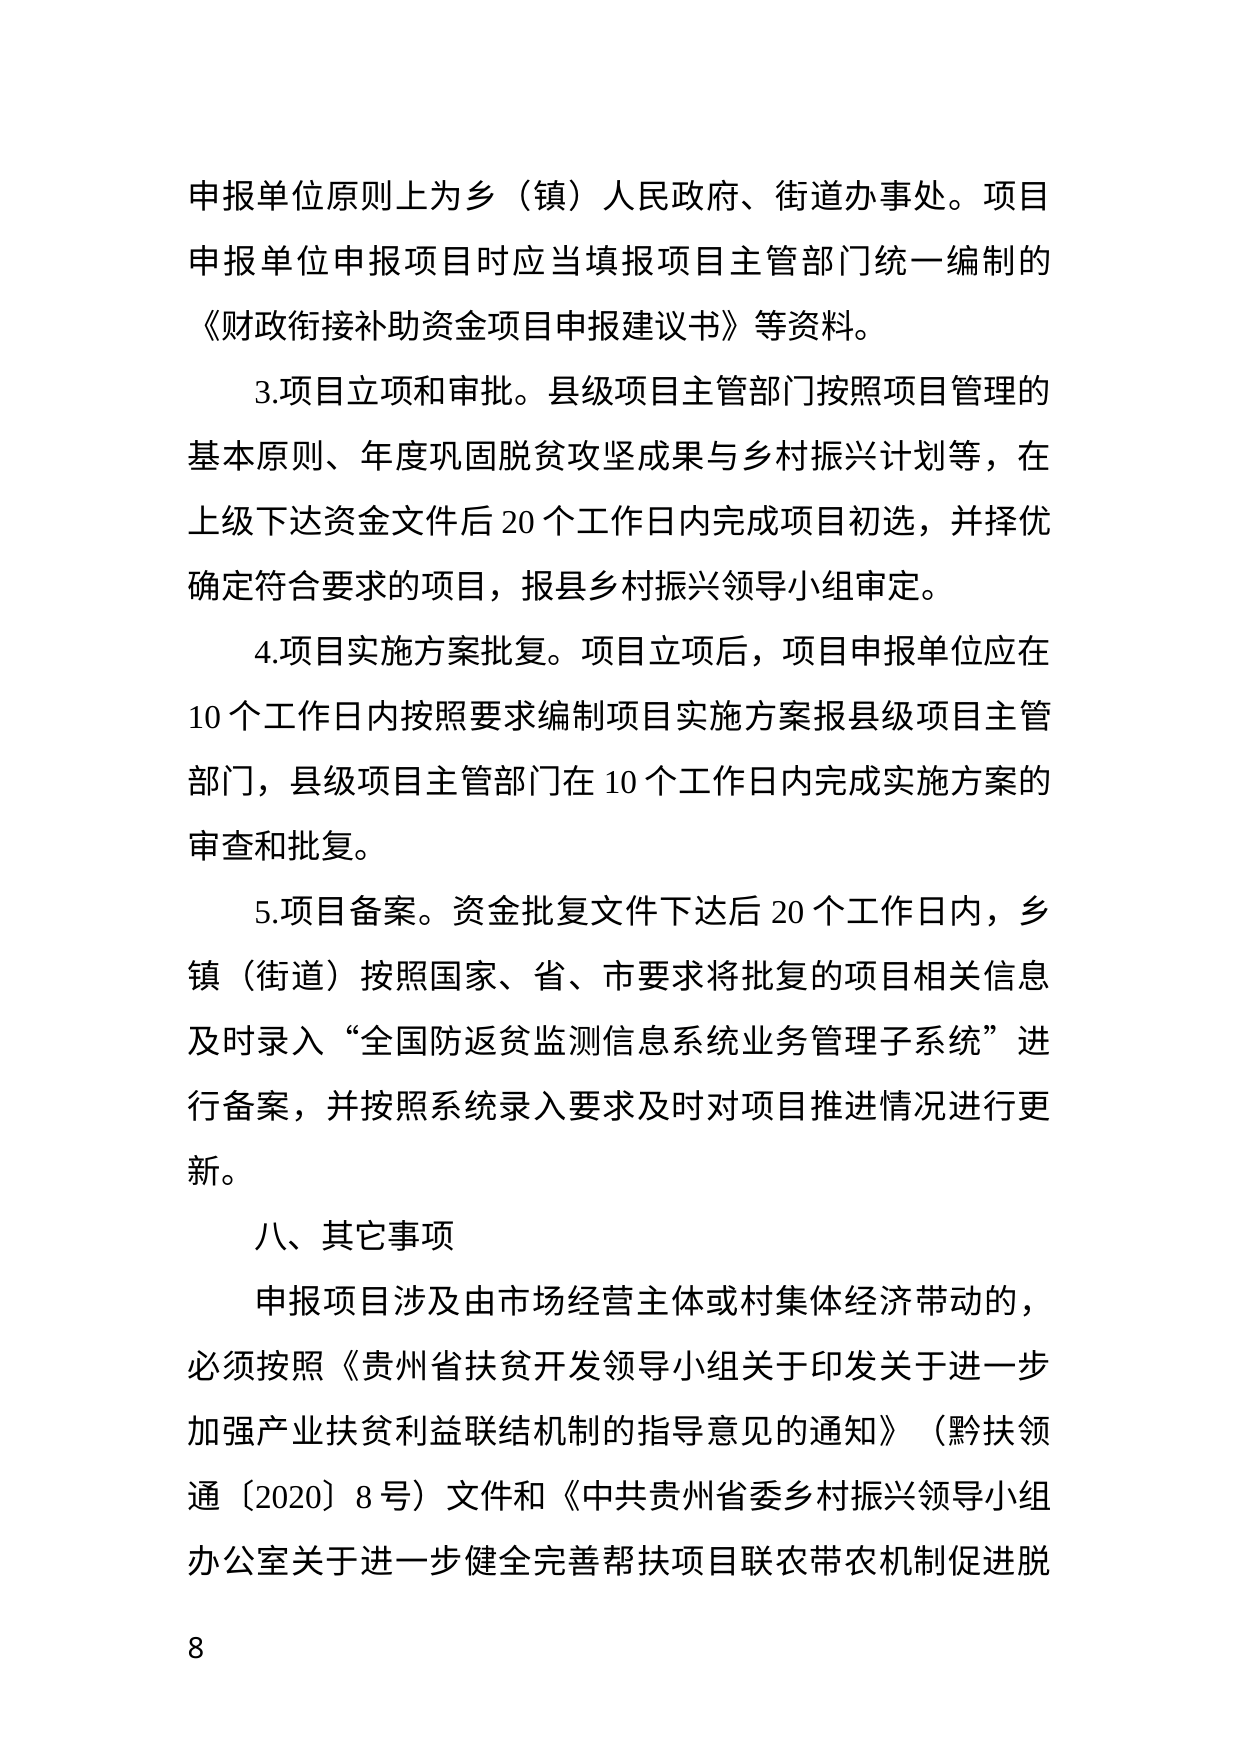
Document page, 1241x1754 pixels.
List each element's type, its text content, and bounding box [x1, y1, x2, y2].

text 5.项目备案。资金批复文件下达后20个工作日内，乡镇（街道）按照国家、省、市要求将批复的项目相关信息及时录入“全国防返贫监测信息系统业务管理子系统”进行备案，并按照系统录入要求及时对项目推进情况进行更新。 [187, 877, 1053, 1202]
text 八、其它事项 [187, 1202, 1053, 1267]
text 3.项目立项和审批。县级项目主管部门按照项目管理的基本原则、年度巩固脱贫攻坚成果与乡村振兴计划等，在上级下达资金文件后20个工作日内完成项目初选，并择优确定符合要求的项目，报县乡村振兴领导小组审定。 [187, 357, 1053, 617]
text 4.项目实施方案批复。项目立项后，项目申报单位应在10个工作日内按照要求编制项目实施方案报县级项目主管部门，县级项目主管部门在10个工作日内完成实施方案的审查和批复。 [187, 617, 1053, 877]
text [187, 162, 1053, 357]
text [187, 1267, 1053, 1592]
